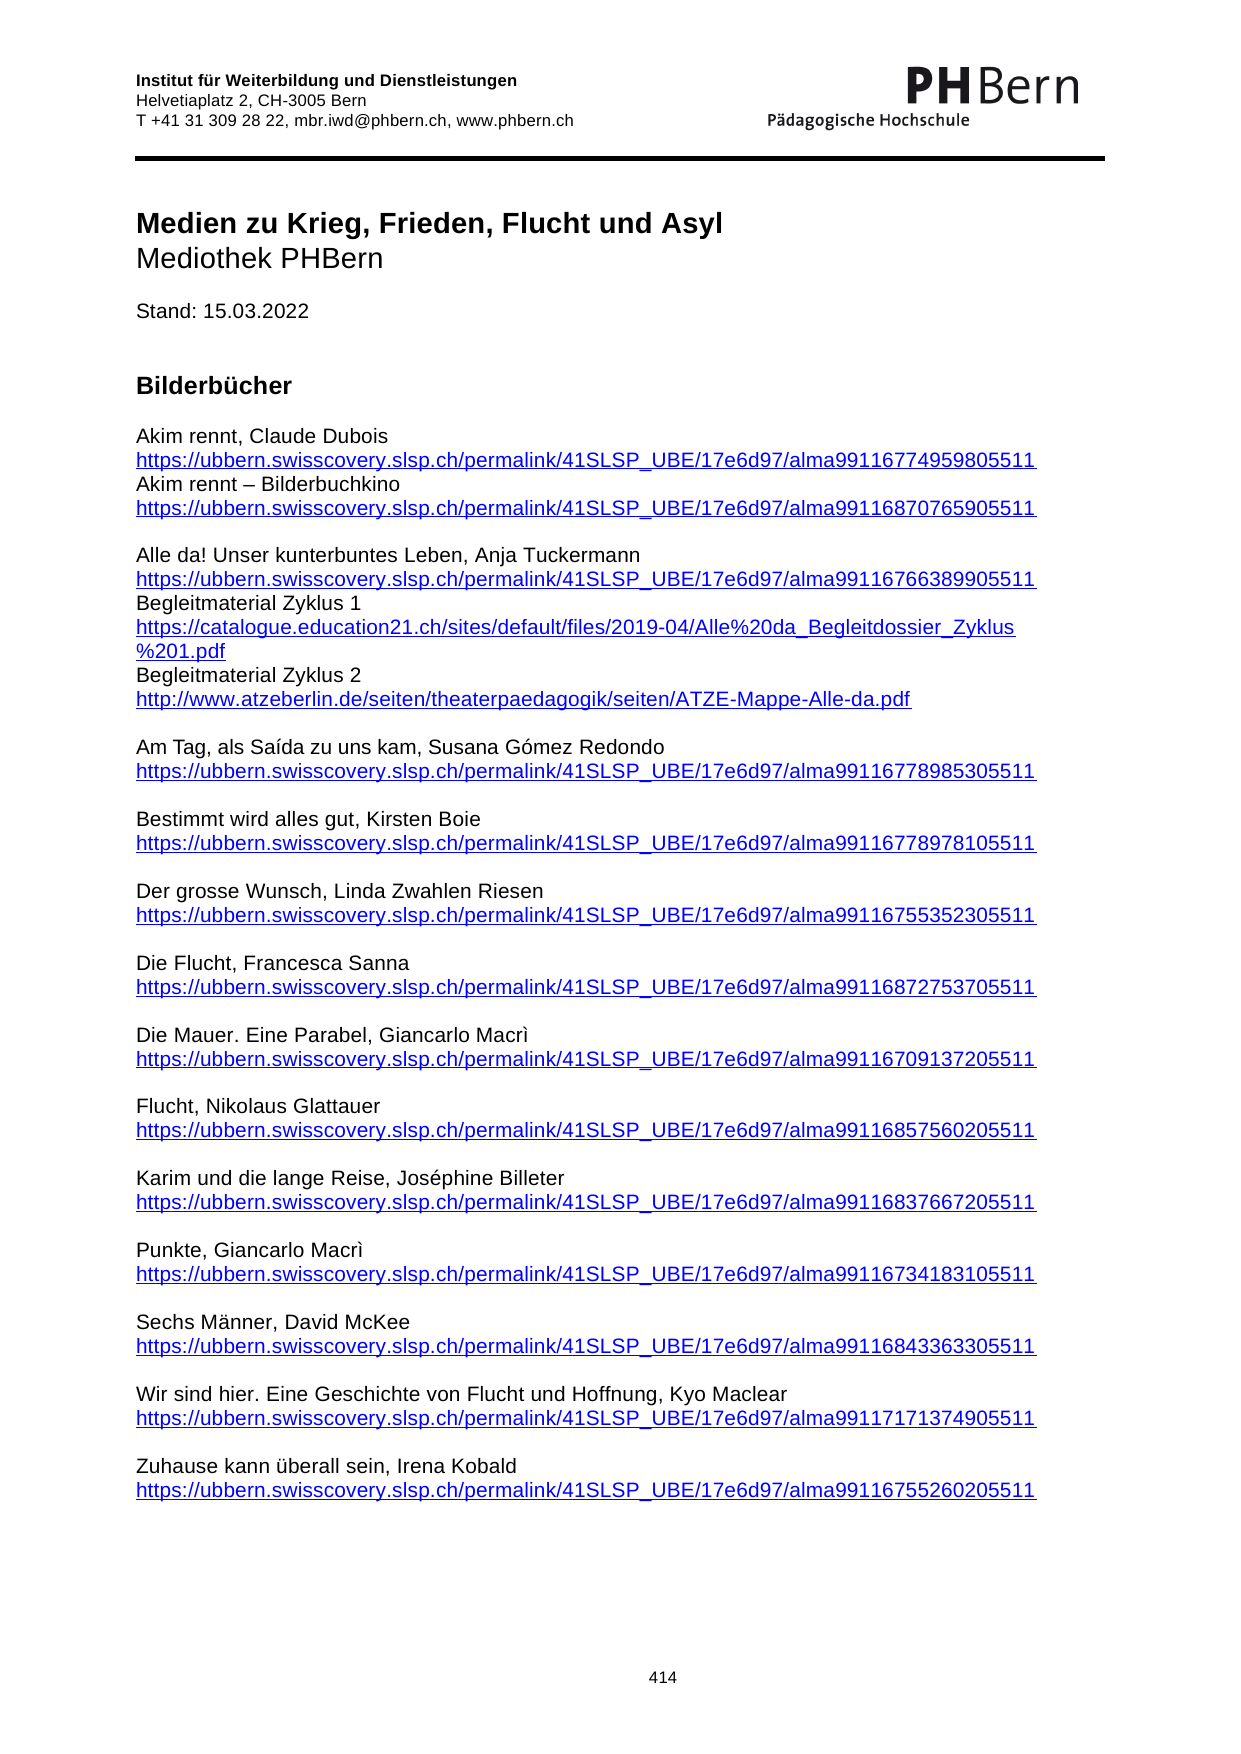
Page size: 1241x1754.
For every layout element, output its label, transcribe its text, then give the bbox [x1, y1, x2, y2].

text Alle da! Unser kunterbuntes Leben, Anja Tuckermann https://ubbern.swisscovery.slsp.ch/permalink/41SLSP_UBE/17e6d97/alma99116766389905511 [136, 543, 1104, 591]
text Am Tag, als Saída zu uns kam, Susana Gómez Redondo https://ubbern.swisscovery.slsp.ch/permalink/41SLSP_UBE/17e6d97/alma99116778985305511 [136, 735, 1104, 783]
text https://ubbern.swisscovery.slsp.ch/permalink/41SLSP_UBE/17e6d97/alma99116734183105511 [136, 1262, 1104, 1286]
text Stand: 15.03.2022 [136, 299, 1104, 323]
text Karim und die lange Reise, Joséphine Billeter https://ubbern.swisscovery.slsp.ch/permalink/41SLSP_UBE/17e6d97/alma99116837667205511 [136, 1166, 1104, 1214]
text Wir sind hier. Eine Geschichte von Flucht und Hoffnung, Kyo Maclear https://ubbern.swisscovery.slsp.ch/permalink/41SLSP_UBE/17e6d97/alma99117171374905511 [136, 1382, 1104, 1430]
text Akim rennt – Bilderbuchkino https://ubbern.swisscovery.slsp.ch/permalink/41SLSP_UBE/17e6d97/alma99116870765905511 [136, 471, 1104, 519]
title Medien zu Krieg, Frieden, Flucht und Asyl [136, 205, 1104, 240]
text Die Flucht, Francesca Sanna https://ubbern.swisscovery.slsp.ch/permalink/41SLSP_UBE/17e6d97/alma99116872753705511 [136, 951, 1104, 998]
text Begleitmaterial Zyklus 1 https://catalogue.education21.ch/sites/default/files/2019-04/Alle%20da_Begleitdossier_Zyklus%201.pdf [136, 591, 1104, 663]
text Bilderbücher [136, 371, 1104, 423]
text Bestimmt wird alles gut, Kirsten Boie [136, 807, 1104, 831]
text Flucht, Nikolaus Glattauer https://ubbern.swisscovery.slsp.ch/permalink/41SLSP_UBE/17e6d97/alma99116857560205511 [136, 1094, 1104, 1142]
text Begleitmaterial Zyklus 2 http://www.atzeberlin.de/seiten/theaterpaedagogik/seiten/ATZE-Mappe-Alle-da.pdf [136, 663, 1104, 711]
text https://ubbern.swisscovery.slsp.ch/permalink/41SLSP_UBE/17e6d97/alma99116774959805511 [136, 447, 1104, 471]
picture [764, 62, 1082, 135]
text Sechs Männer, David McKee https://ubbern.swisscovery.slsp.ch/permalink/41SLSP_UBE/17e6d97/alma99116843363305511 [136, 1310, 1104, 1358]
text Akim rennt, Claude Dubois [136, 423, 1104, 447]
text Die Mauer. Eine Parabel, Giancarlo Macrì https://ubbern.swisscovery.slsp.ch/permalink/41SLSP_UBE/17e6d97/alma99116709137205511 [136, 1022, 1104, 1070]
text https://ubbern.swisscovery.slsp.ch/permalink/41SLSP_UBE/17e6d97/alma99116778978105511 [136, 831, 1104, 855]
text Punkte, Giancarlo Macrì [136, 1238, 1104, 1262]
text Der grosse Wunsch, Linda Zwahlen Riesen https://ubbern.swisscovery.slsp.ch/permalink/41SLSP_UBE/17e6d97/alma99116755352305511 [136, 879, 1104, 951]
text Zuhause kann überall sein, Irena Kobald https://ubbern.swisscovery.slsp.ch/permalink/41SLSP_UBE/17e6d97/alma99116755260205511 [136, 1454, 1104, 1502]
